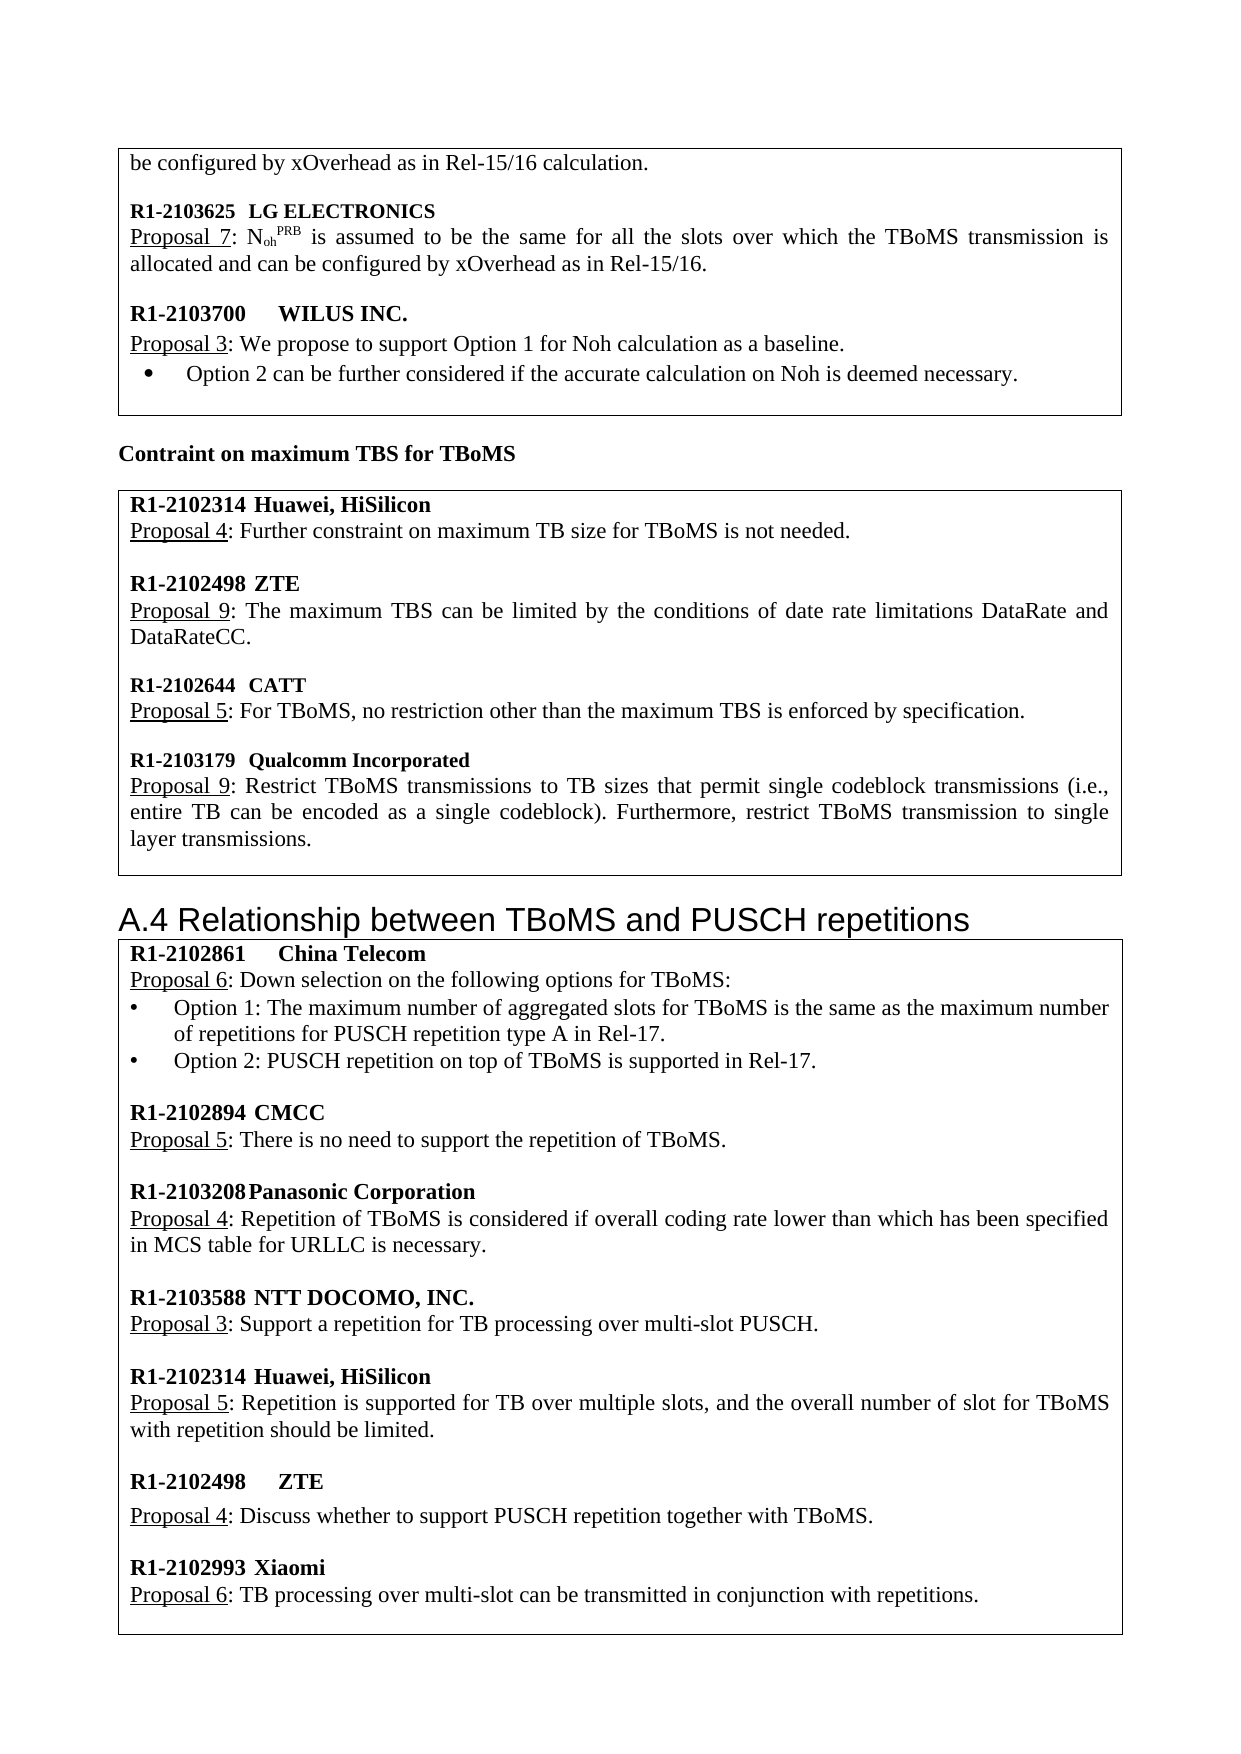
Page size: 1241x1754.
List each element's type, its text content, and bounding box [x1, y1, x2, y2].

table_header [119, 149, 1121, 415]
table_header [119, 940, 1122, 1633]
table_header R1-2102314 Huawei, HiSilicon Proposal 4: Further constraint on maximum TB size for TBoMS is not needed. R1-2102498 ZTE Proposal 9: The maximum TBS can be limited by the conditions of date rate limitations DataRate and DataRateCC. R1-2102644 CATT Proposal 5: For TBoMS, no restriction other than the maximum TBS is enforced by specification. R1-2103179 Qualcomm Incorporated Proposal 9: Restrict TBoMS transmissions to TB sizes that permit single codeblock transmissions (i.e., entire TB can be encoded as a single codeblock). Furthermore, restrict TBoMS transmission to single layer transmissions. [119, 491, 1121, 875]
text Contraint on maximum TBS for TBoMS [118, 440, 1122, 466]
subtitle A.4 Relationship between TBoMS and PUSCH repetitions [118, 900, 1122, 939]
